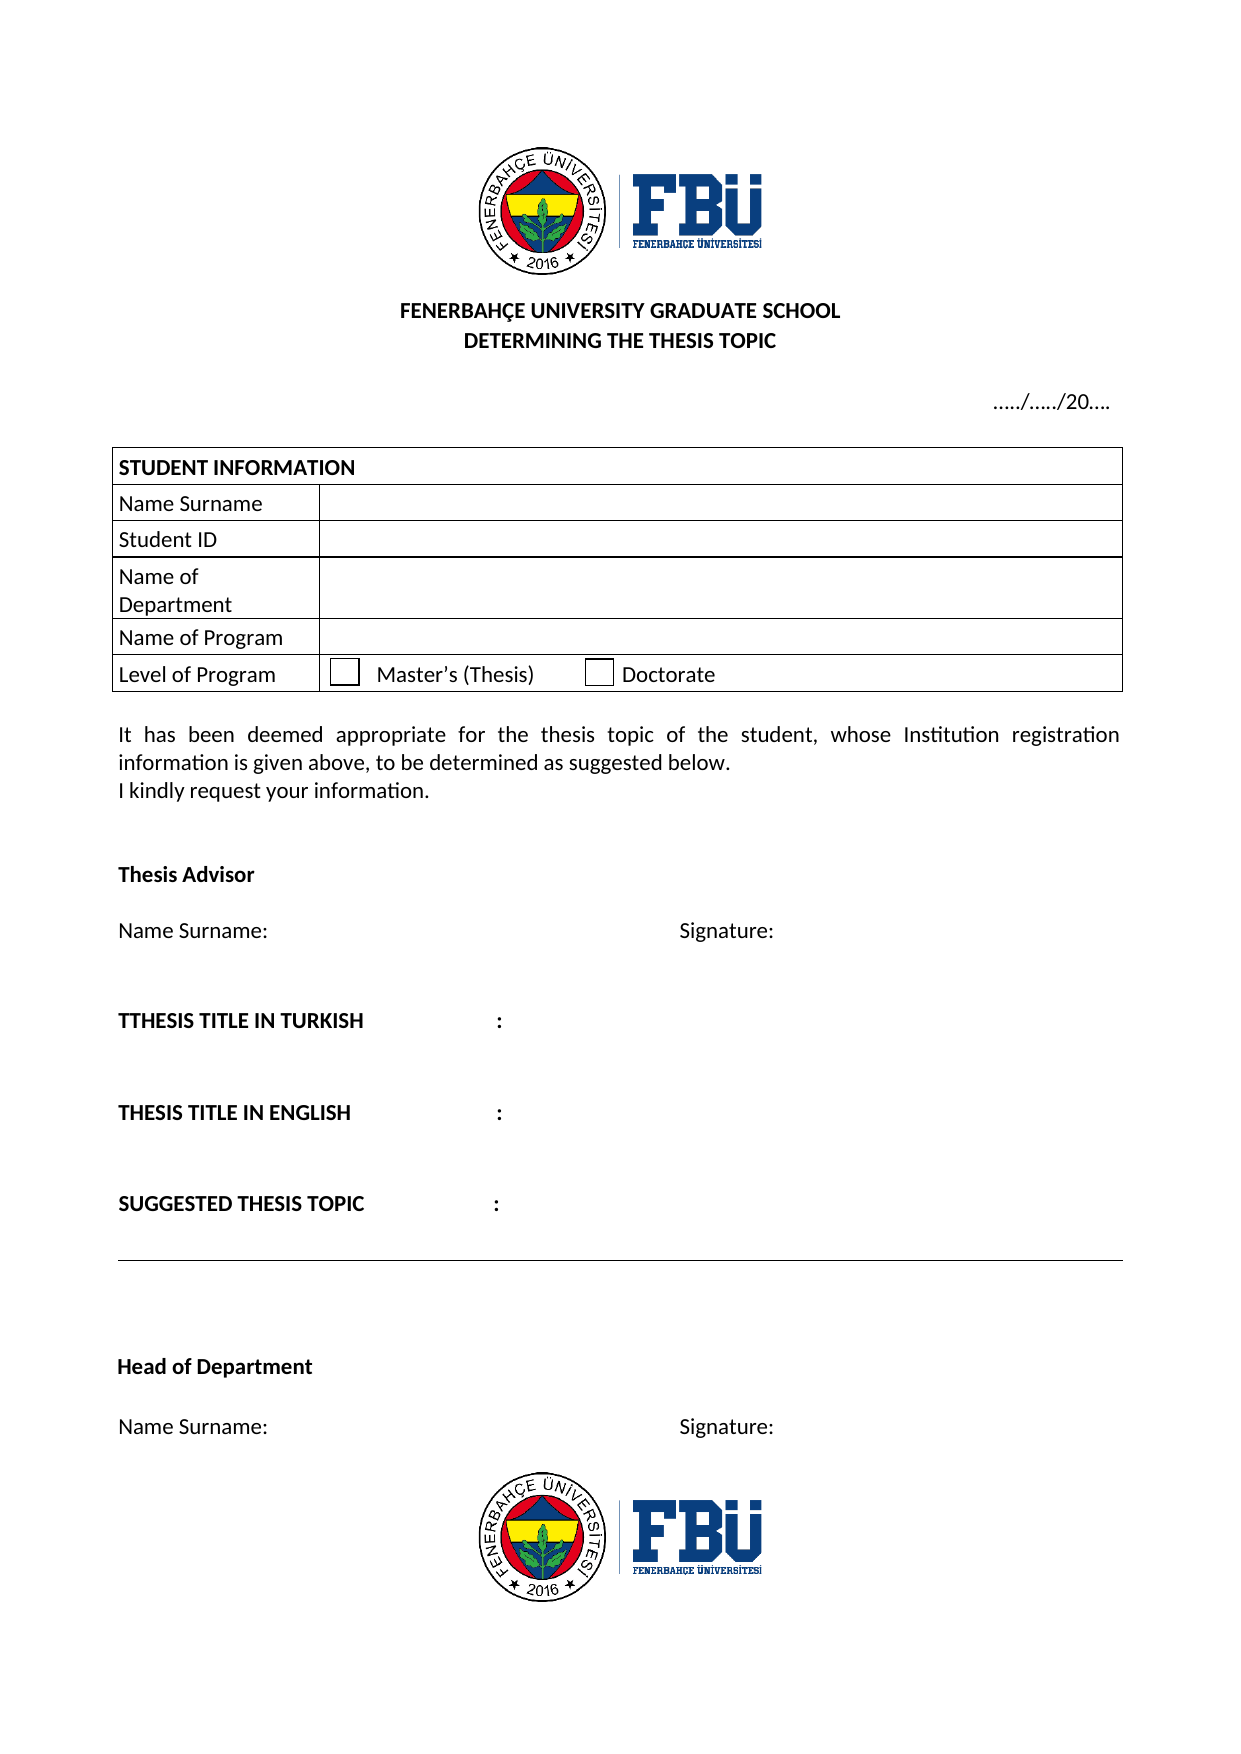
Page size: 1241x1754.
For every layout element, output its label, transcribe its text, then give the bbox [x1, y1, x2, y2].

picture [478, 147, 762, 275]
table_cell Level of Program [113, 655, 319, 691]
table_cell [320, 521, 1122, 556]
text I kindly request your information. [118, 776, 1122, 804]
text It has been deemed appropriate for the thesis topic of the student, whose Institution registration information is given above, to be determined as suggested below. [118, 720, 1122, 776]
text Name Surname: Signature: [118, 1412, 1122, 1440]
table_header STUDENT INFORMATION [113, 448, 1122, 484]
table_cell [320, 485, 1122, 520]
table_cell [320, 558, 1122, 618]
table_header SUGGESTED THESIS TOPIC : [118, 1189, 1123, 1260]
table_cell Name of Department [113, 558, 319, 618]
text TTHESIS TITLE IN TURKISH : [118, 1007, 1122, 1035]
text THESIS TITLE IN ENGLISH : [118, 1098, 1122, 1126]
text Name Surname: Signature: [118, 916, 1122, 944]
table_cell Name of Program [113, 619, 319, 654]
table_cell Master’s (Thesis) Doctorate [320, 655, 1122, 691]
text DETERMINING THE THESIS TOPIC [118, 326, 1122, 354]
text Thesis Advisor [118, 860, 1122, 888]
text …../…../20…. [118, 387, 1122, 415]
table_cell Name Surname [113, 485, 319, 520]
picture [478, 1472, 762, 1602]
table_cell [320, 619, 1122, 654]
table_cell Student ID [113, 521, 319, 556]
text FENERBAHÇE UNIVERSITY GRADUATE SCHOOL [118, 296, 1122, 324]
text Head of Department [117, 1352, 1122, 1380]
